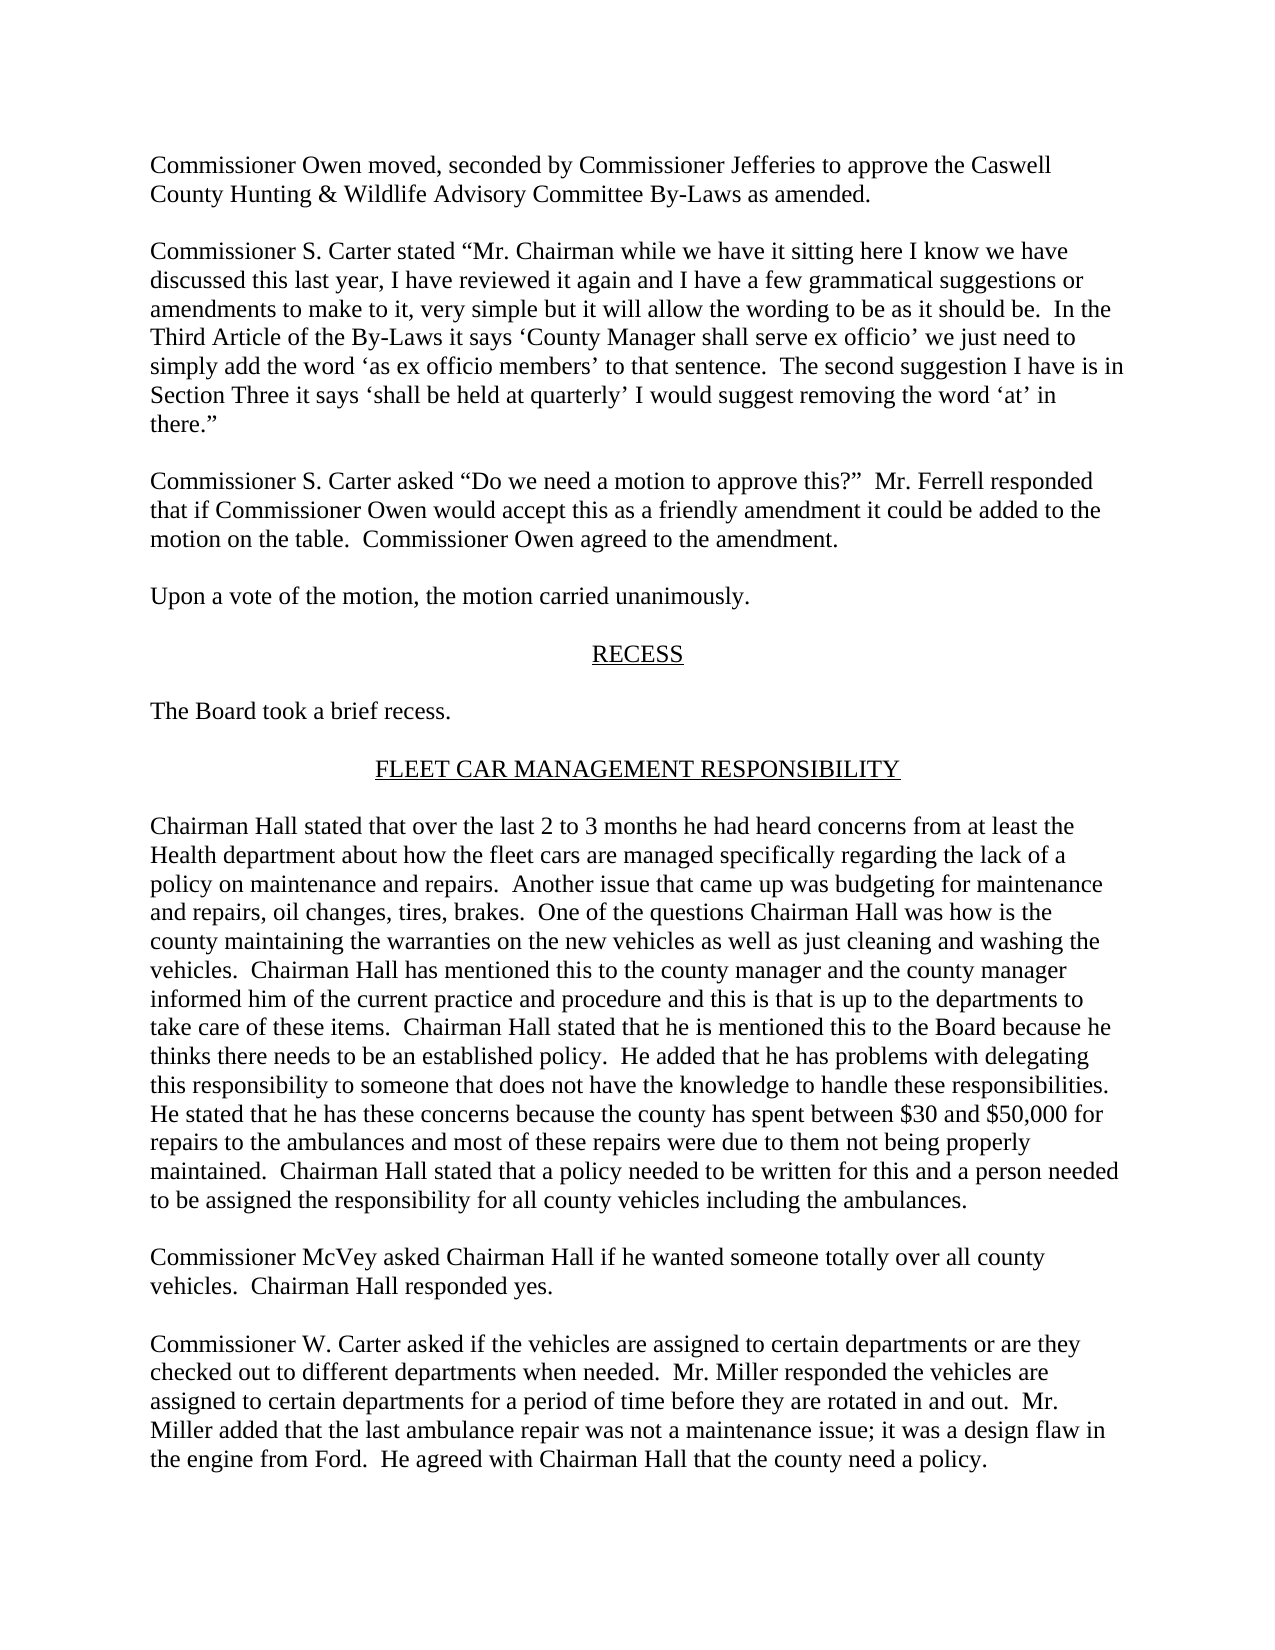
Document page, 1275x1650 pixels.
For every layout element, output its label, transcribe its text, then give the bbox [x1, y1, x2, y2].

list FLEET CAR MANAGEMENT RESPONSIBILITY [150, 754, 1125, 782]
list The Board took a brief recess. [150, 696, 1125, 725]
list Commissioner S. Carter stated “Mr. Chairman while we have it sitting here I know we have discussed this last year, I have reviewed it again and I have a few grammatical suggestions or amendments to make to it, very simple but it will allow the wording to be as it should be. In the Third Article of the By-Laws it says ‘County Manager shall serve ex officio’ we just need to simply add the word ‘as ex officio members’ to that sentence. The second suggestion I have is in Section Three it says ‘shall be held at quarterly’ I would suggest removing the word ‘at’ in there.” [150, 236, 1125, 437]
list Commissioner W. Carter asked if the vehicles are assigned to certain departments or are they checked out to different departments when needed. Mr. Miller responded the vehicles are assigned to certain departments for a period of time before they are rotated in and out. Mr. Miller added that the last ambulance repair was not a maintenance issue; it was a design flaw in the engine from Ford. He agreed with Chairman Hall that the county need a policy. [150, 1329, 1125, 1472]
list RECESS [150, 639, 1125, 667]
list Upon a vote of the motion, the motion carried unanimously. [150, 581, 1125, 610]
list Commissioner S. Carter asked “Do we need a motion to approve this?” Mr. Ferrell responded that if Commissioner Owen would accept this as a friendly amendment it could be added to the motion on the table. Commissioner Owen agreed to the amendment. [150, 466, 1125, 552]
list Commissioner McVey asked Chairman Hall if he wanted someone totally over all county vehicles. Chairman Hall responded yes. [150, 1242, 1125, 1300]
list Chairman Hall stated that over the last 2 to 3 months he had heard concerns from at least the Health department about how the fleet cars are managed specifically regarding the lack of a policy on maintenance and repairs. Another issue that came up was budgeting for maintenance and repairs, oil changes, tires, brakes. One of the questions Chairman Hall was how is the county maintaining the warranties on the new vehicles as well as just cleaning and washing the vehicles. Chairman Hall has mentioned this to the county manager and the county manager informed him of the current practice and procedure and this is that is up to the departments to take care of these items. Chairman Hall stated that he is mentioned this to the Board because he thinks there needs to be an established policy. He added that he has problems with delegating this responsibility to someone that does not have the knowledge to handle these responsibilities. He stated that he has these concerns because the county has spent between $30 and $50,000 for repairs to the ambulances and most of these repairs were due to them not being properly maintained. Chairman Hall stated that a policy needed to be written for this and a person needed to be assigned the responsibility for all county vehicles including the ambulances. [150, 811, 1125, 1214]
list Commissioner Owen moved, seconded by Commissioner Jefferies to approve the Caswell County Hunting & Wildlife Advisory Committee By-Laws as amended. [150, 150, 1125, 207]
